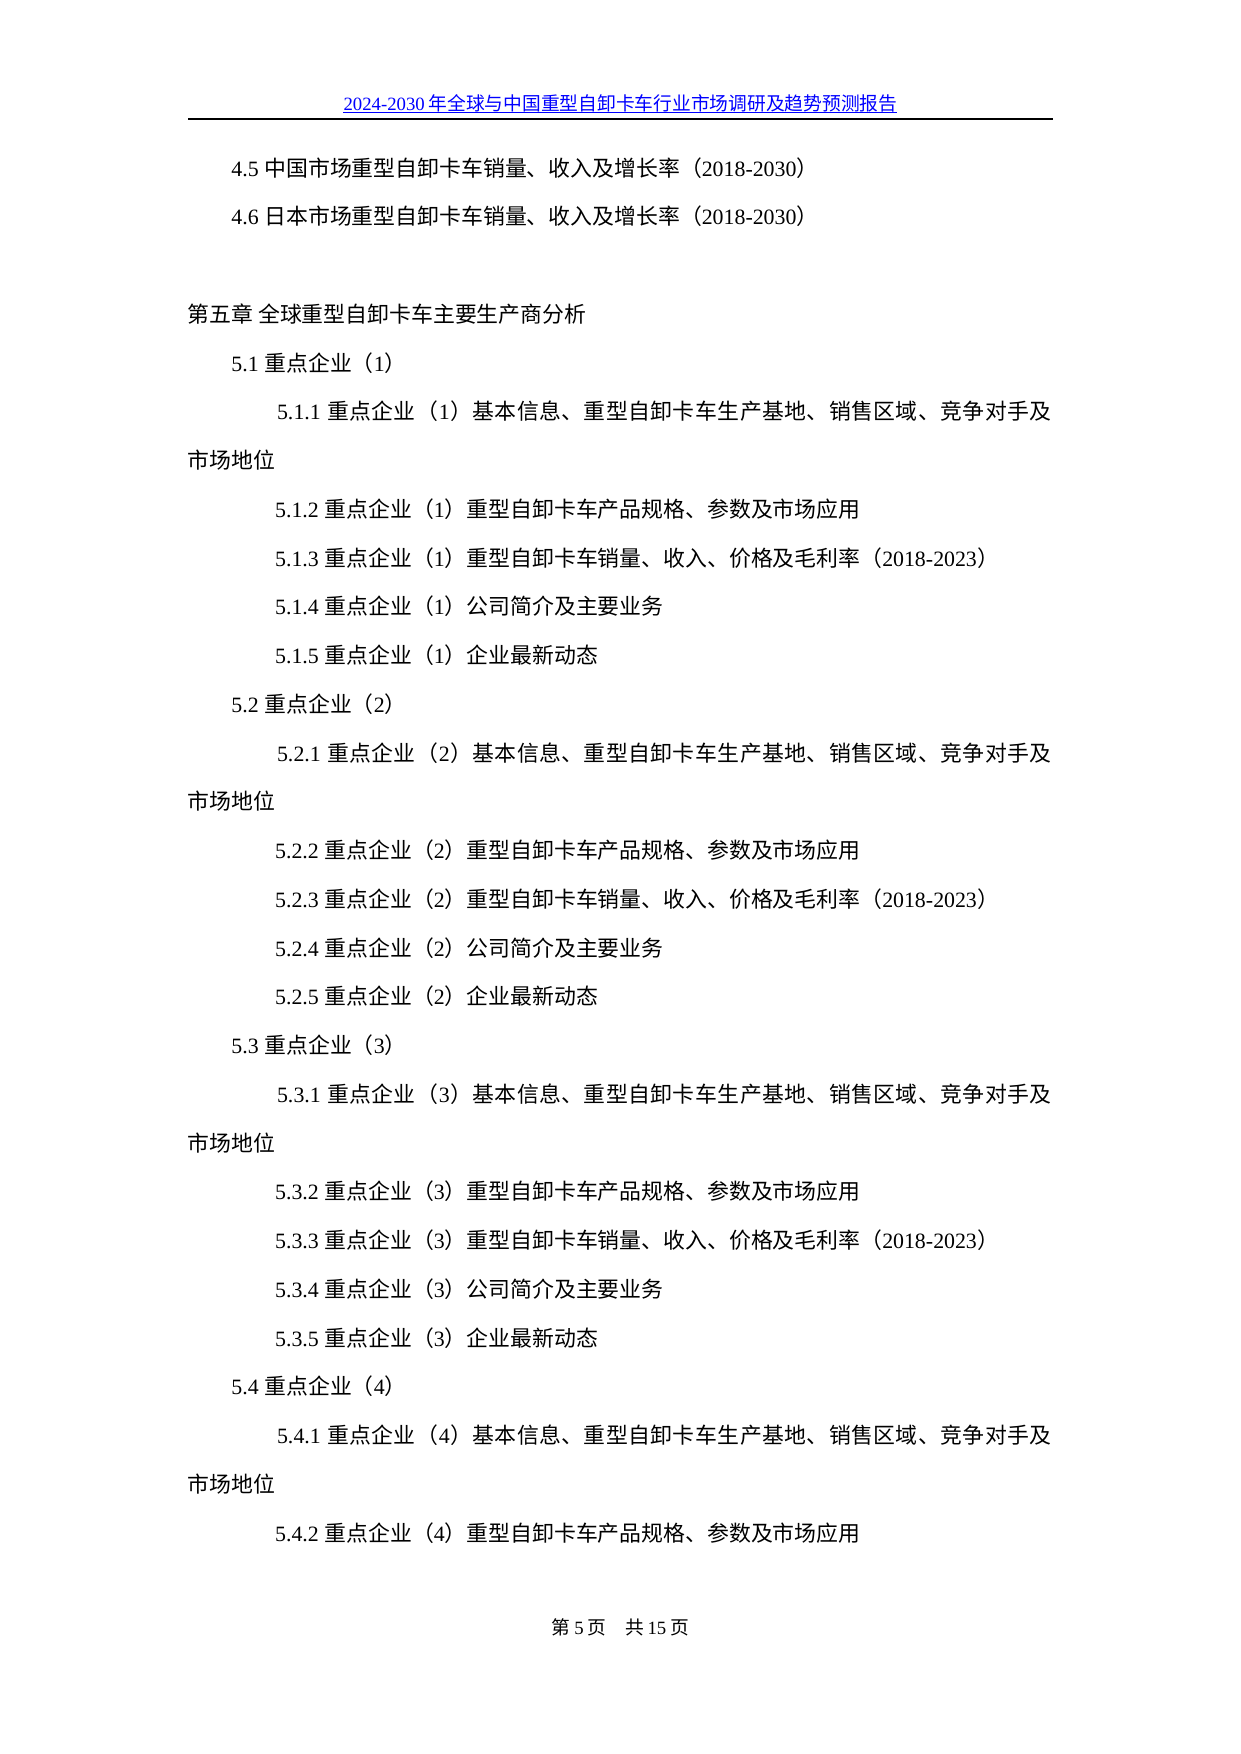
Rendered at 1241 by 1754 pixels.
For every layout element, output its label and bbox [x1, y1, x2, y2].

text [187, 150, 1053, 1548]
